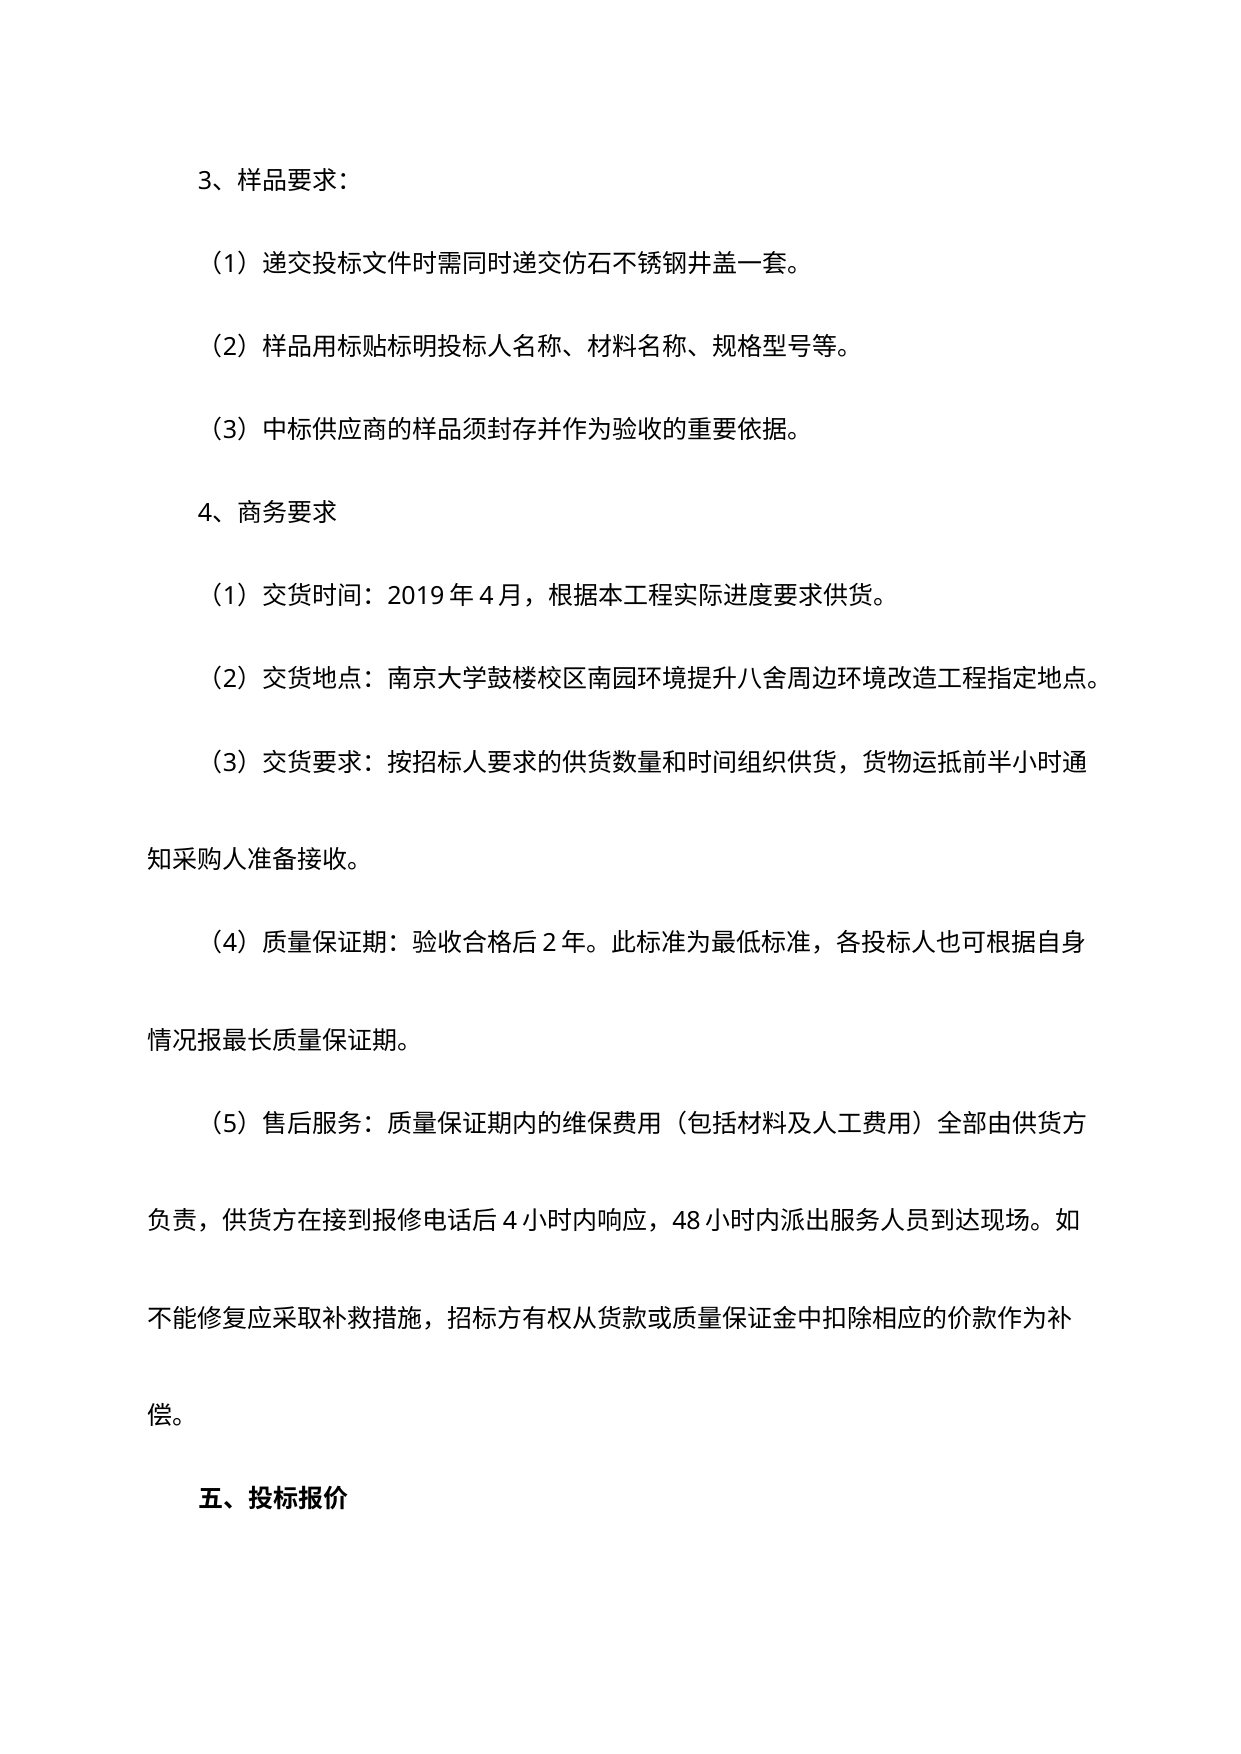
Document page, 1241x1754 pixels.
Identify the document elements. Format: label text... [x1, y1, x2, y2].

text （1）递交投标文件时需同时递交仿石不锈钢井盖一套。 [148, 229, 1092, 294]
text （5）售后服务：质量保证期内的维保费用（包括材料及人工费用）全部由供货方负责，供货方在接到报修电话后4小时内响应，48小时内派出服务人员到达现场。如不能修复应采取补救措施，招标方有权从货款或质量保证金中扣除相应的价款作为补偿。 [148, 1089, 1092, 1446]
text 五、投标报价 [148, 1464, 1092, 1529]
text （1）交货时间：2019年4月，根据本工程实际进度要求供货。 [148, 561, 1092, 626]
text （2）交货地点：南京大学鼓楼校区南园环境提升八舍周边环境改造工程指定地点。 [148, 644, 1092, 709]
text （2）样品用标贴标明投标人名称、材料名称、规格型号等。 [148, 312, 1092, 377]
text （3）中标供应商的样品须封存并作为验收的重要依据。 [148, 395, 1092, 460]
text 4、商务要求 [148, 478, 1092, 543]
text （4）质量保证期：验收合格后2年。此标准为最低标准，各投标人也可根据自身情况报最长质量保证期。 [148, 908, 1092, 1071]
text （3）交货要求：按招标人要求的供货数量和时间组织供货，货物运抵前半小时通知采购人准备接收。 [148, 728, 1092, 890]
text 3、样品要求： [148, 146, 1092, 211]
